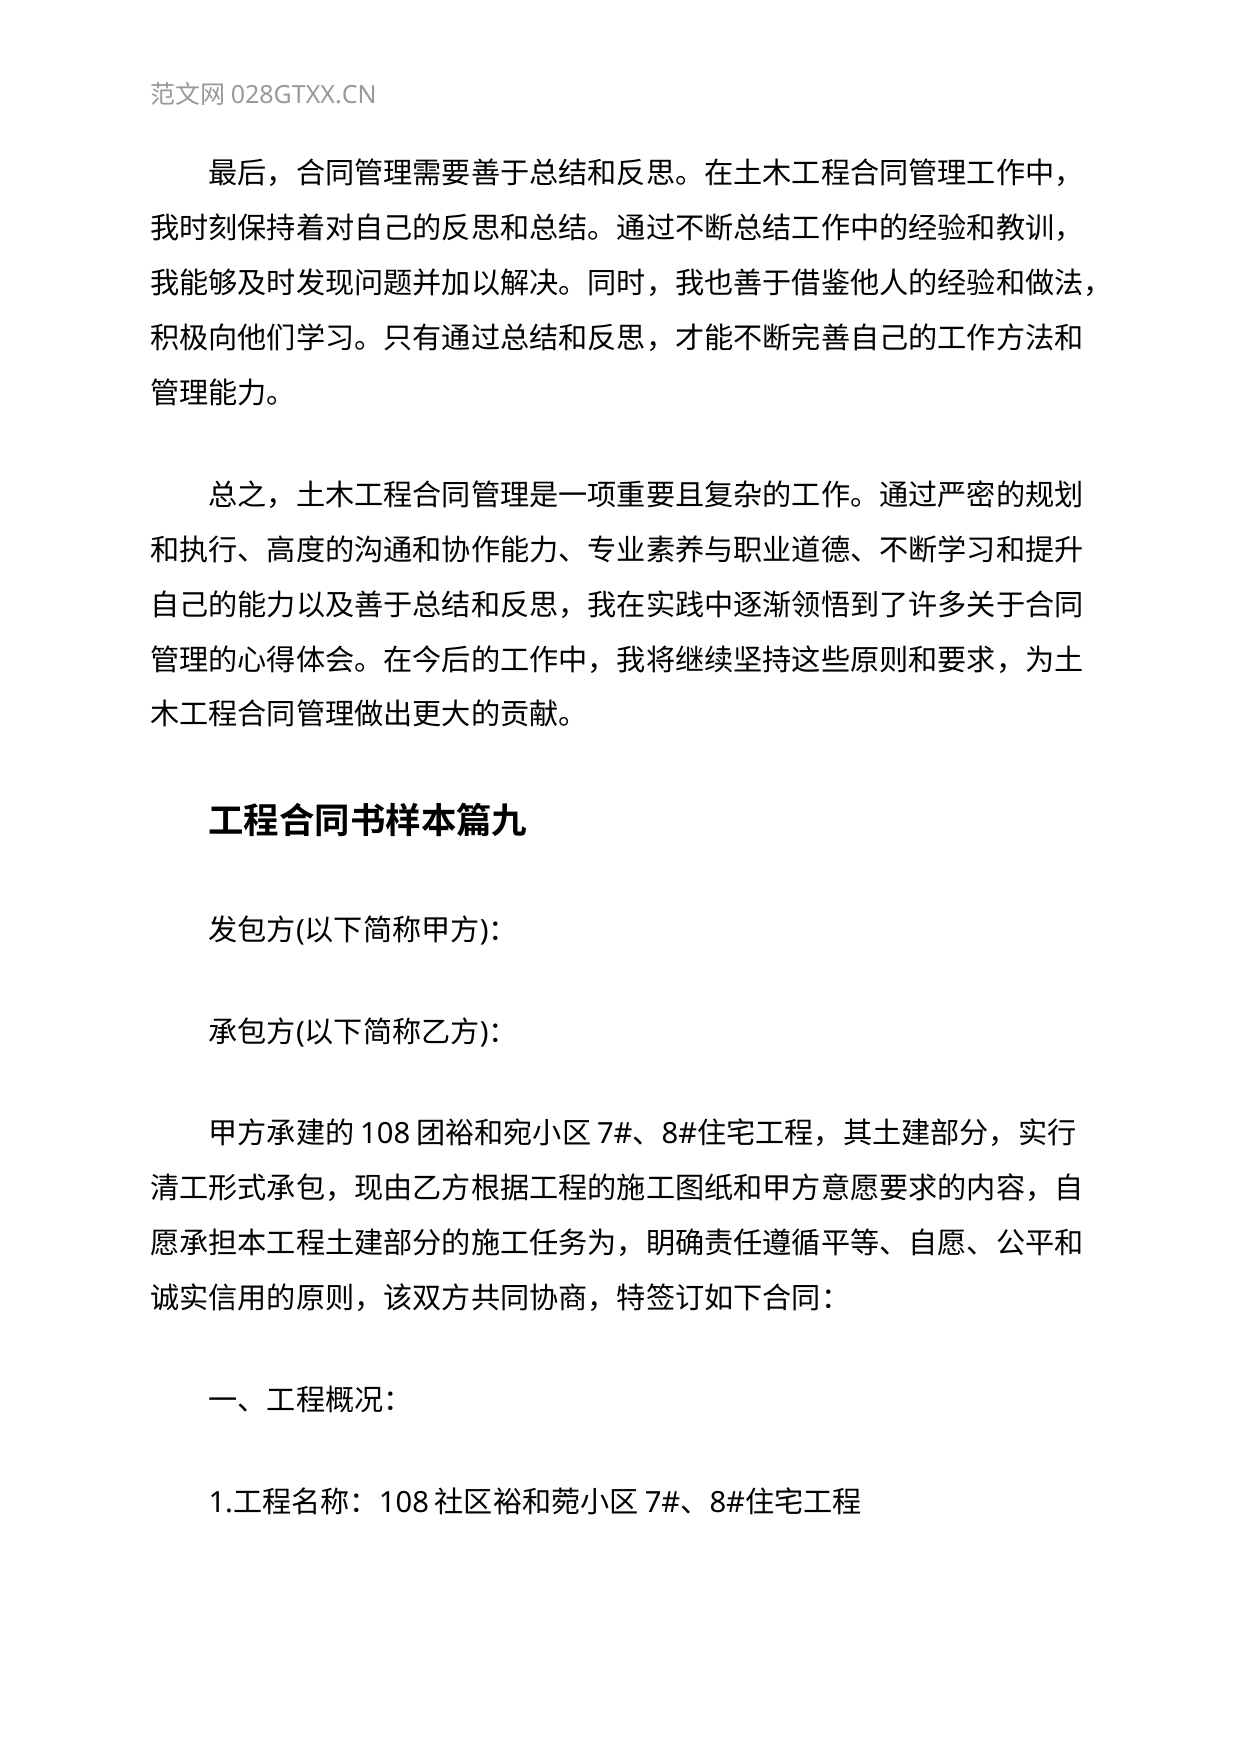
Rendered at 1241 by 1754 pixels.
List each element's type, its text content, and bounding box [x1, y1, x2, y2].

text 一、工程概况： [150, 1377, 1090, 1419]
text 发包方(以下简称甲方)： [150, 906, 1090, 948]
text 承包方(以下简称乙方)： [150, 1008, 1090, 1051]
text 工程合同书样本篇九 [150, 793, 1090, 844]
text 甲方承建的108团裕和宛小区7#、8#住宅工程，其土建部分，实行清工形式承包，现由乙方根据工程的施工图纸和甲方意愿要求的内容，自愿承担本工程土建部分的施工任务为，眀确责任遵循平等、自愿、公平和诚实信用的原则，该双方共同协商，特签订如下合同： [150, 1110, 1090, 1317]
text 总之，土木工程合同管理是一项重要且复杂的工作。通过严密的规划和执行、高度的沟通和协作能力、专业素养与职业道德、不断学习和提升自己的能力以及善于总结和反思，我在实践中逐渐领悟到了许多关于合同管理的心得体会。在今后的工作中，我将继续坚持这些原则和要求，为土木工程合同管理做出更大的贡献。 [150, 471, 1090, 733]
text 1.工程名称：108社区裕和菀小区7#、8#住宅工程 [150, 1478, 1090, 1521]
text 最后，合同管理需要善于总结和反思。在土木工程合同管理工作中，我时刻保持着对自己的反思和总结。通过不断总结工作中的经验和教训，我能够及时发现问题并加以解决。同时，我也善于借鉴他人的经验和做法，积极向他们学习。只有通过总结和反思，才能不断完善自己的工作方法和管理能力。 [150, 150, 1090, 412]
